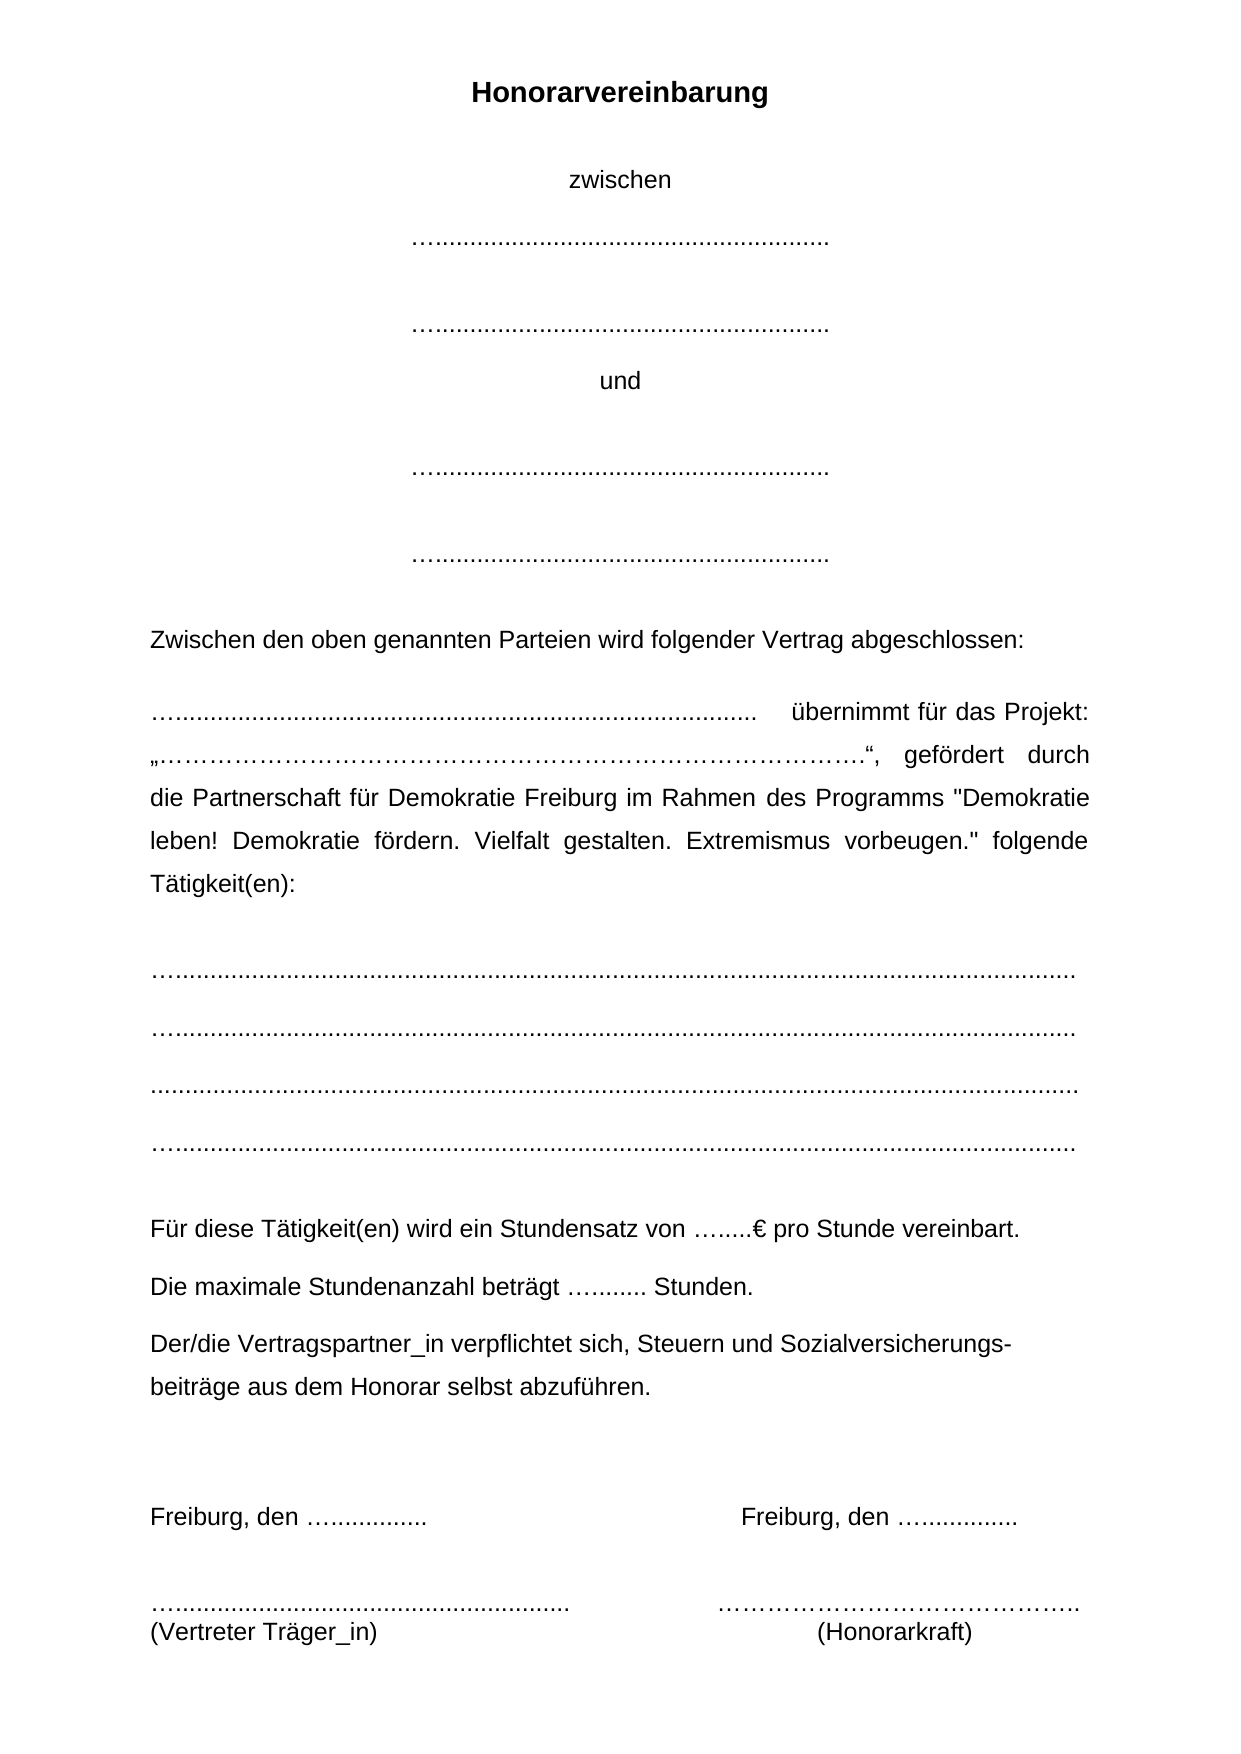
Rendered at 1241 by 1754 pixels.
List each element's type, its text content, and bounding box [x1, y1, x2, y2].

text ….................................................................................................................................. [150, 1013, 1090, 1042]
text Die maximale Stundenanzahl beträgt …........ Stunden. [150, 1272, 1090, 1300]
text ...................................................................................................................................... [150, 1070, 1090, 1099]
text Für diese Tätigkeit(en) wird ein Stundensatz von ….....€ pro Stunde vereinbart. [150, 1214, 1090, 1272]
text …......................................................... [150, 308, 1090, 337]
text ….................................................................................................................................. [150, 955, 1090, 984]
text (Vertreter Träger_in) (Honorarkraft) [150, 1617, 1090, 1645]
text …......................................................... [150, 538, 1090, 567]
text zwischen [150, 165, 1090, 193]
text …......................................................... …………………………………….. [150, 1588, 1090, 1617]
title Honorarvereinbarung [150, 75, 1090, 108]
text Der/die Vertragspartner_in verpflichtet sich, Steuern und Sozialversicherungs-beiträge aus dem Honorar selbst abzuführen. [150, 1329, 1090, 1401]
text …......................................................... [150, 222, 1090, 251]
text ….................................................................................... übernimmt für das Projekt: „………………………………………………………………………….“, gefördert durch die Partnerschaft für Demokratie Freiburg im Rahmen des Programms "Demokratie leben! Demokratie fördern. Vielfalt gestalten. Extremismus vorbeugen." folgende Tätigkeit(en): [150, 697, 1090, 898]
text ….................................................................................................................................. [150, 1128, 1090, 1157]
text und [150, 366, 1090, 395]
text Zwischen den oben genannten Parteien wird folgender Vertrag abgeschlossen: [150, 625, 1090, 653]
text …......................................................... [150, 452, 1090, 481]
text Freiburg, den ….............. Freiburg, den ….............. [150, 1502, 1090, 1530]
